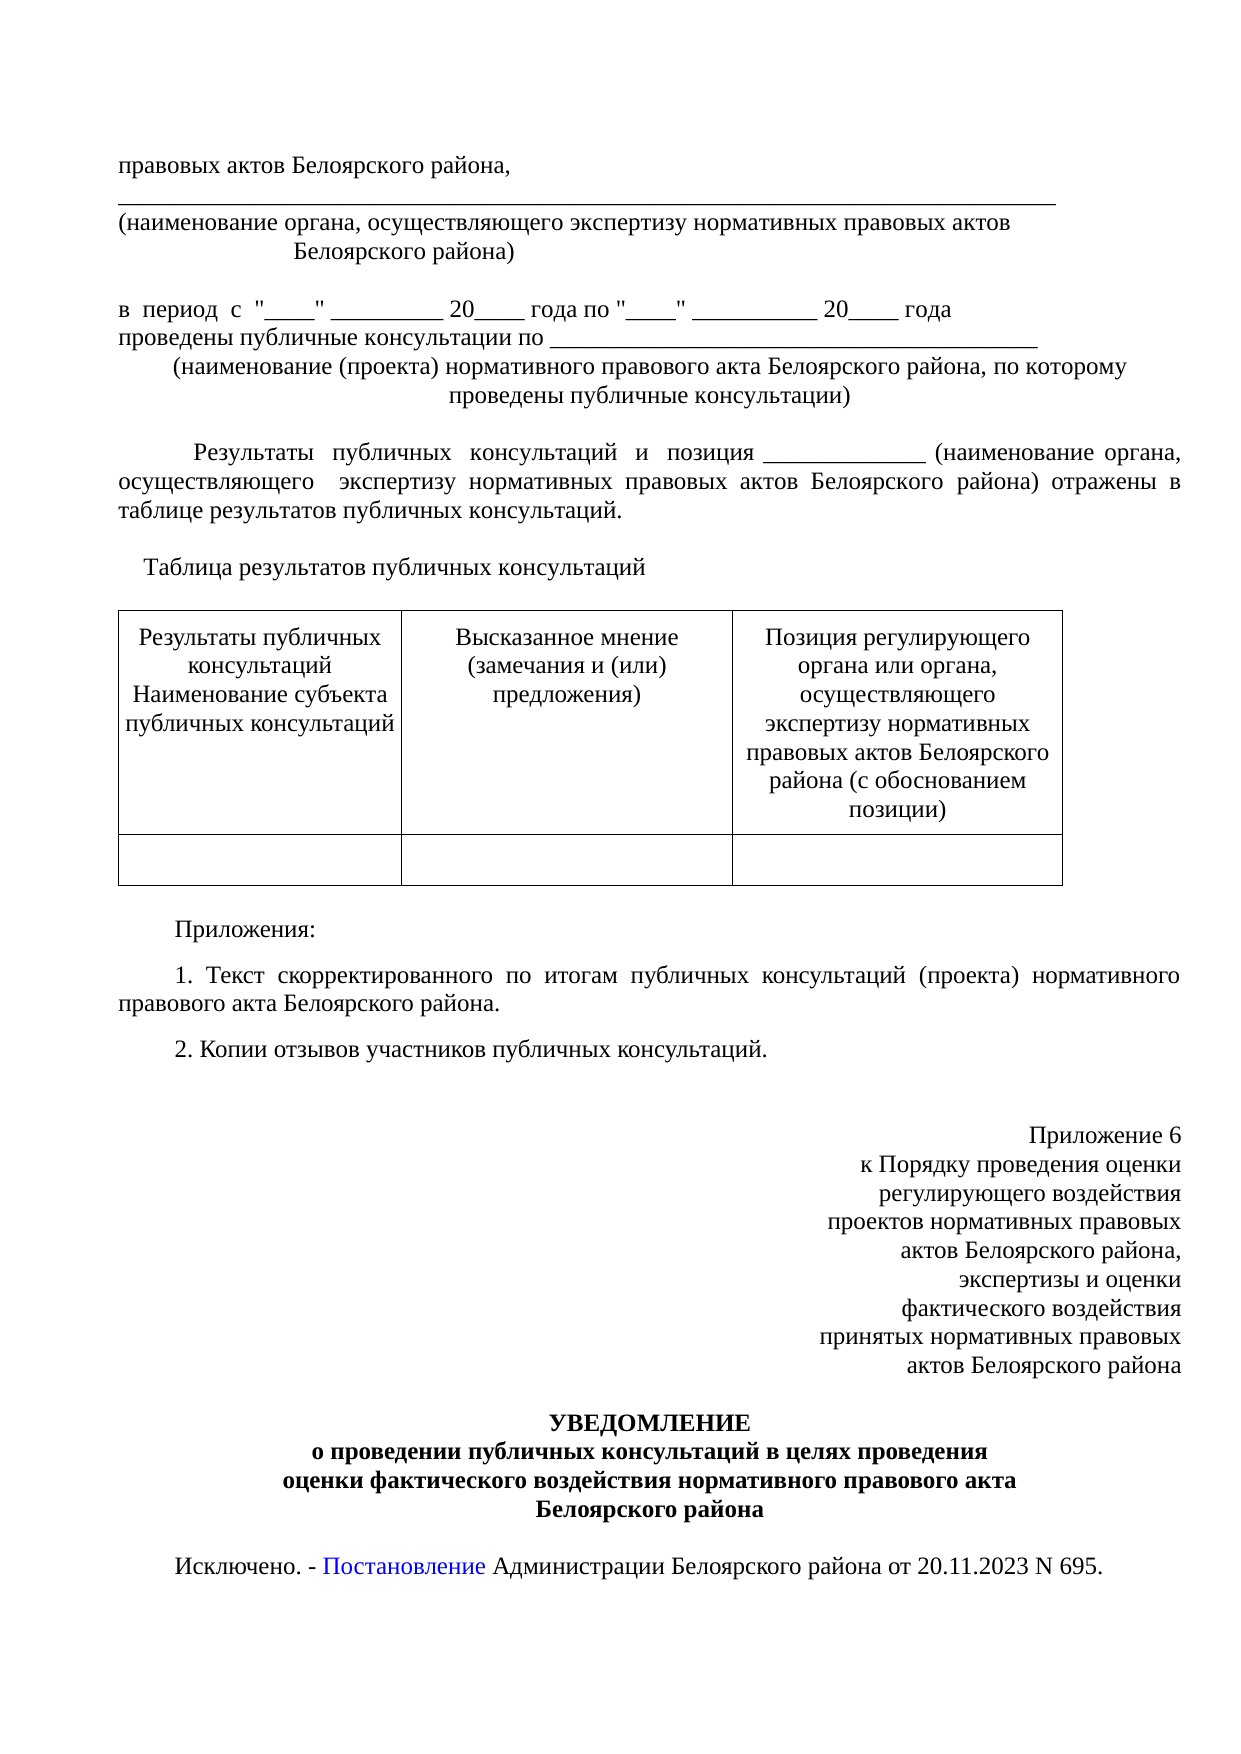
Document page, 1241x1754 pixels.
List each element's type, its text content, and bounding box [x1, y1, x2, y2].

text Исключено. - Постановление Администрации Белоярского района от 20.11.2023 N 695. [118, 1551, 1181, 1580]
text о проведении публичных консультаций в целях проведения [118, 1436, 1181, 1465]
table_header Позиция регулирующего органа или органа, осуществляющего экспертизу нормативных правовых актов Белоярского района (с обоснованием позиции) [733, 611, 1062, 833]
text в период с "____" _________ 20____ года по "____" __________ 20____ года [118, 294, 1181, 322]
text 2. Копии отзывов участников публичных консультаций. [118, 1034, 1181, 1063]
text УВЕДОМЛЕНИЕ [118, 1408, 1181, 1436]
table_header Результаты публичных консультаций Наименование субъекта публичных консультаций [119, 611, 401, 833]
text экспертизы и оценки [118, 1264, 1181, 1293]
text оценки фактического воздействия нормативного правового акта [118, 1465, 1181, 1494]
text Белоярского района [118, 1494, 1181, 1523]
table_cell [119, 835, 401, 884]
text (наименование (проекта) нормативного правового акта Белоярского района, по которому проведены публичные консультации) [118, 351, 1181, 409]
text проектов нормативных правовых [118, 1206, 1181, 1235]
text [118, 150, 1181, 179]
text фактического воздействия [118, 1293, 1181, 1321]
text Приложения: [118, 914, 1181, 943]
text проведены публичные консультации по _______________________________________ [118, 322, 1181, 351]
table_cell [733, 835, 1062, 884]
text актов Белоярского района [118, 1350, 1181, 1379]
text 1. Текст скорректированного по итогам публичных консультаций (проекта) нормативного правового акта Белоярского района. [118, 960, 1181, 1017]
text ___________________________________________________________________________ [118, 179, 1181, 207]
text Белоярского района) [118, 236, 1181, 265]
text Результаты публичных консультаций и позиция _____________ (наименование органа, осуществляющего экспертизу нормативных правовых актов Белоярского района) отражены в таблице результатов публичных консультаций. [118, 437, 1181, 524]
text Приложение 6 [118, 1120, 1181, 1149]
text принятых нормативных правовых [118, 1321, 1181, 1350]
text регулирующего воздействия [118, 1178, 1181, 1206]
text к Порядку проведения оценки [118, 1149, 1181, 1178]
text актов Белоярского района, [118, 1235, 1181, 1264]
text (наименование органа, осуществляющего экспертизу нормативных правовых актов [118, 207, 1181, 236]
table_header Высказанное мнение (замечания и (или) предложения) [402, 611, 732, 833]
text Таблица результатов публичных консультаций [118, 552, 1181, 581]
table_cell [402, 835, 732, 884]
